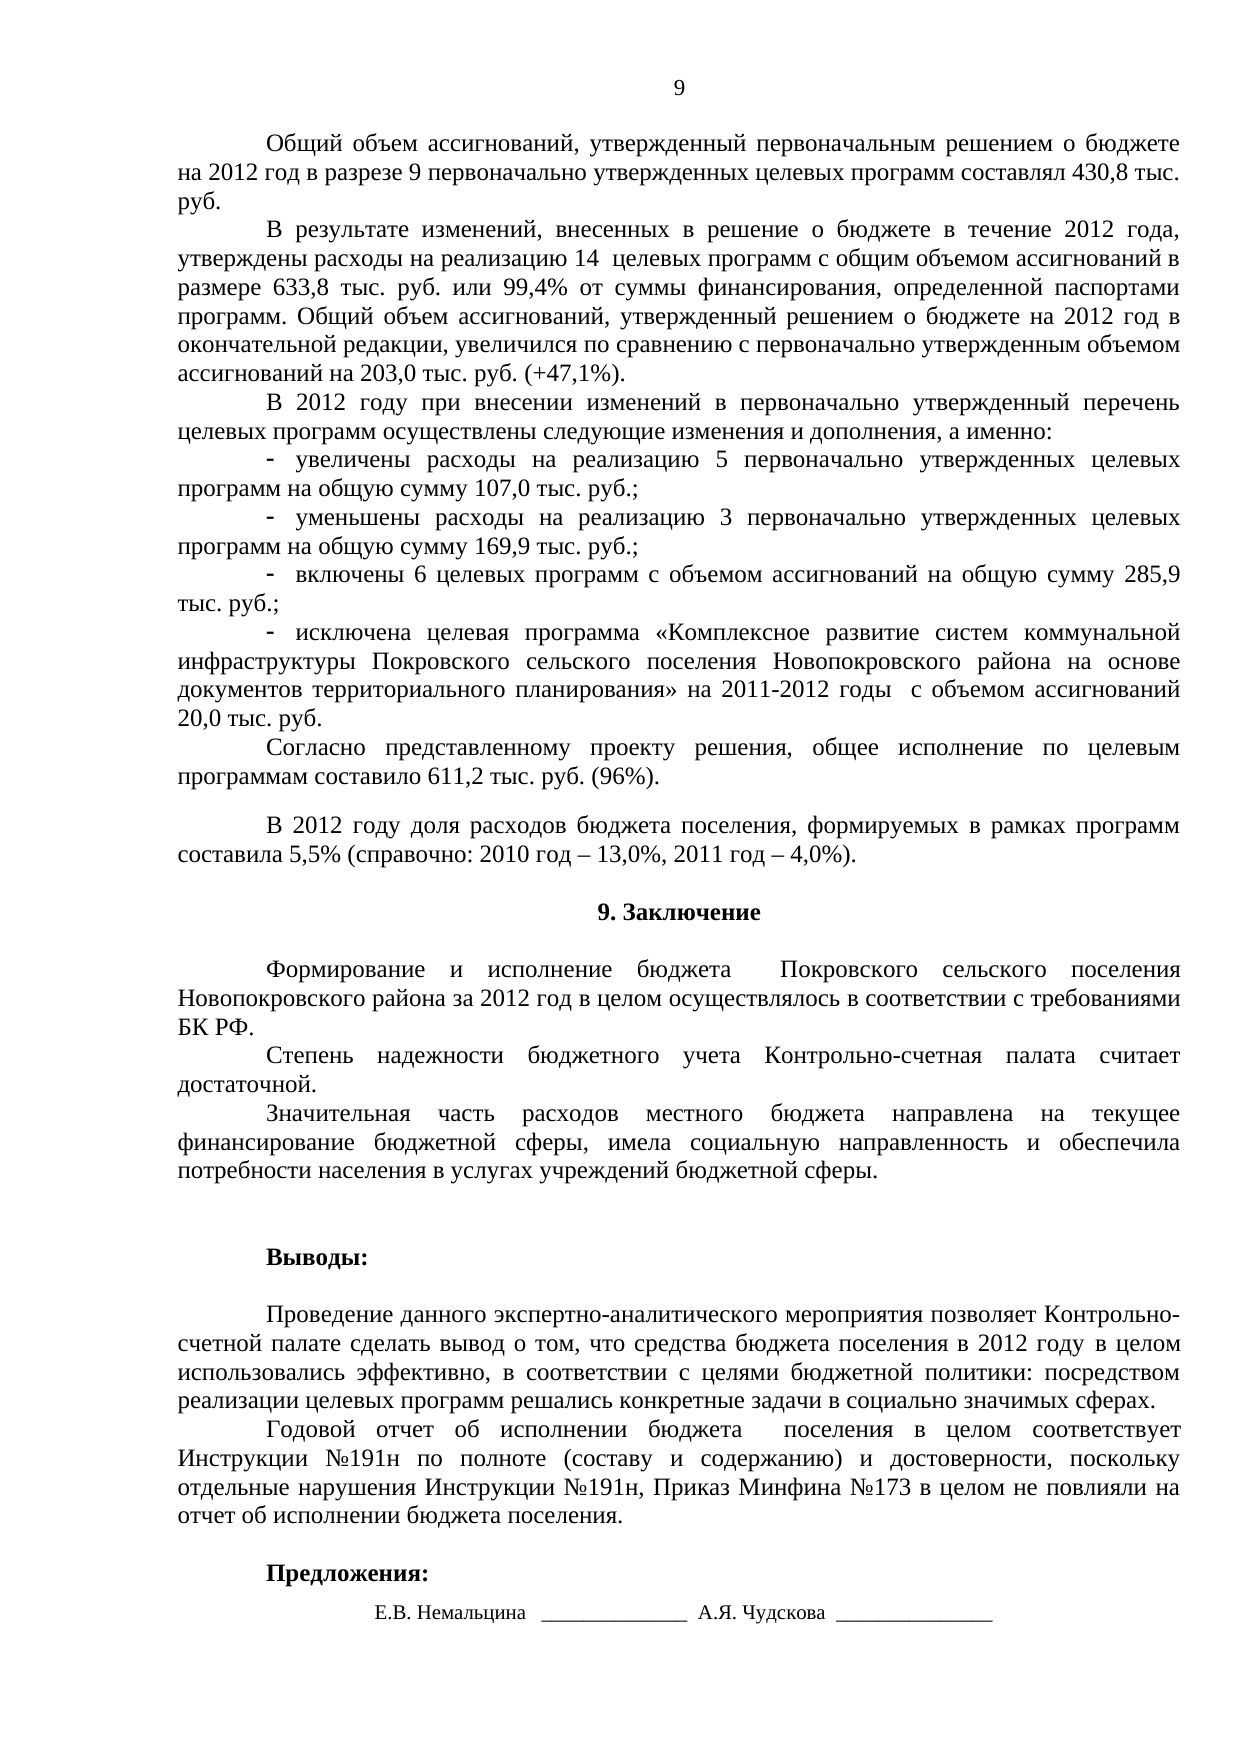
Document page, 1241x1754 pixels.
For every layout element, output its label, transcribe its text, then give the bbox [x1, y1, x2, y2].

text Выводы: [177, 1242, 1181, 1270]
text В 2012 году доля расходов бюджета поселения, формируемых в рамках программ составила 5,5% (справочно: 2010 год – 13,0%, 2011 год – 4,0%). [177, 810, 1181, 868]
list исключена целевая программа «Комплексное развитие систем коммунальной инфраструктуры Покровского сельского поселения Новопокровского района на основе документов территориального планирования» на 2011-2012 годы с объемом ассигнований 20,0 тыс. руб. [177, 617, 1181, 732]
text Согласно представленному проекту решения, общее исполнение по целевым программам составило 611,2 тыс. руб. (96%). [177, 732, 1181, 789]
text Формирование и исполнение бюджета Покровского сельского поселения Новопокровского района за 2012 год в целом осуществлялось в соответствии с требованиями БК РФ. [177, 954, 1181, 1040]
text Годовой отчет об исполнении бюджета поселения в целом соответствует Инструкции №191н по полноте (составу и содержанию) и достоверности, поскольку отдельные нарушения Инструкции №191н, Приказ Минфина №173 в целом не повлияли на отчет об исполнении бюджета поселения. [177, 1414, 1181, 1529]
text Значительная часть расходов местного бюджета направлена на текущее финансирование бюджетной сферы, имела социальную направленность и обеспечила потребности населения в услугах учреждений бюджетной сферы. [177, 1098, 1181, 1184]
text Предложения: [177, 1558, 1181, 1587]
text 9. Заключение [177, 897, 1181, 925]
text В результате изменений, внесенных в решение о бюджете в течение 2012 года, утверждены расходы на реализацию 14 целевых программ с общим объемом ассигнований в размере 633,8 тыс. руб. или 99,4% от суммы финансирования, определенной паспортами программ. Общий объем ассигнований, утвержденный решением о бюджете на 2012 год в окончательной редакции, увеличился по сравнению с первоначально утвержденным объемом ассигнований на 203,0 тыс. руб. (+47,1%). [177, 214, 1181, 387]
text Проведение данного экспертно-аналитического мероприятия позволяет Контрольно-счетной палате сделать вывод о том, что средства бюджета поселения в 2012 году в целом использовались эффективно, в соответствии с целями бюджетной политики: посредством реализации целевых программ решались конкретные задачи в социально значимых сферах. [177, 1299, 1181, 1414]
text В 2012 году при внесении изменений в первоначально утвержденный перечень целевых программ осуществлены следующие изменения и дополнения, а именно: [177, 387, 1181, 444]
list уменьшены расходы на реализацию 3 первоначально утвержденных целевых программ на общую сумму 169,9 тыс. руб.; [177, 502, 1181, 559]
text Степень надежности бюджетного учета Контрольно-счетная палата считает достаточной. [177, 1040, 1181, 1098]
list включены 6 целевых программ с объемом ассигнований на общую сумму 285,9 тыс. руб.; [177, 559, 1181, 617]
text Общий объем ассигнований, утвержденный первоначальным решением о бюджете на 2012 год в разрезе 9 первоначально утвержденных целевых программ составлял 430,8 тыс. руб. [177, 128, 1181, 214]
list увеличены расходы на реализацию 5 первоначально утвержденных целевых программ на общую сумму 107,0 тыс. руб.; [177, 444, 1181, 502]
